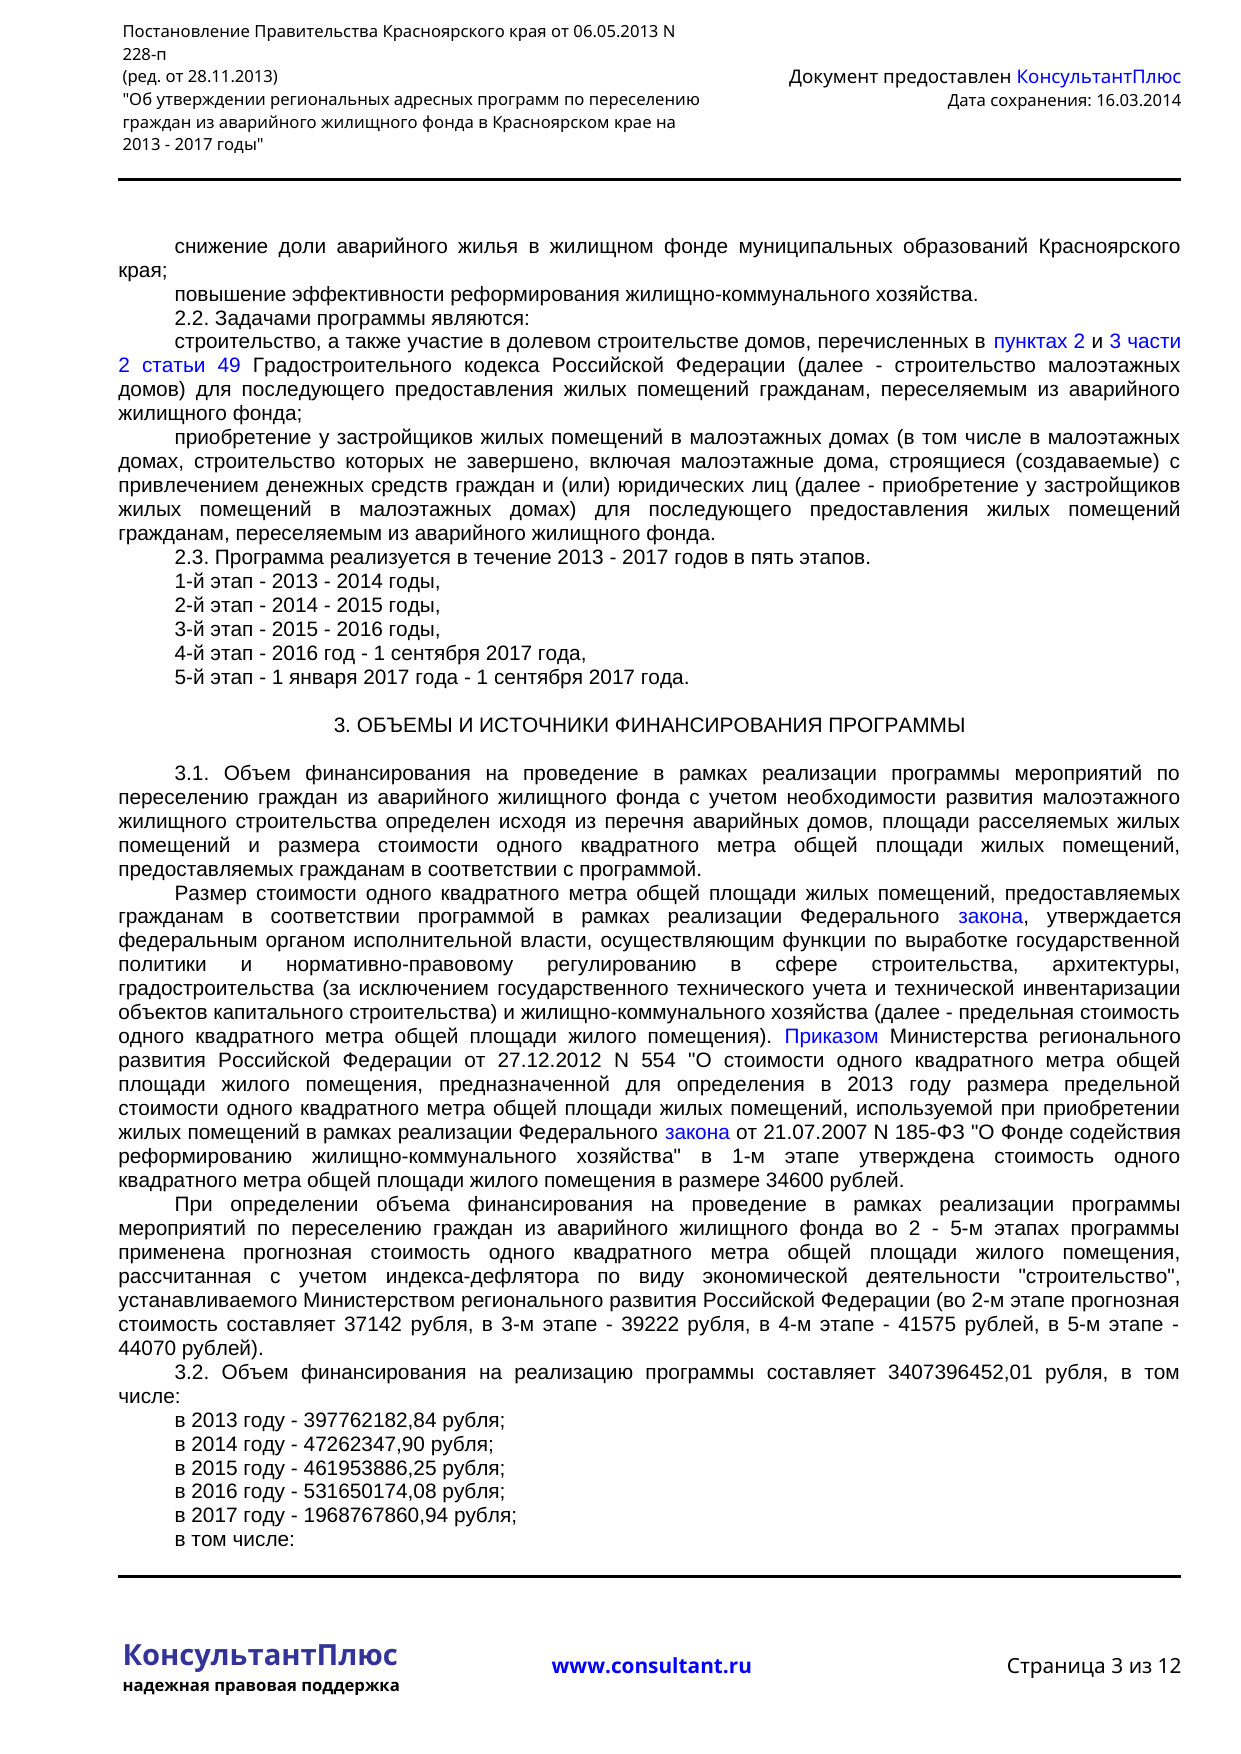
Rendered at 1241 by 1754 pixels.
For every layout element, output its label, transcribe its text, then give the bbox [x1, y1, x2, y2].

text 2.2. Задачами программы являются: [118, 305, 1181, 329]
text строительство, а также участие в долевом строительстве домов, перечисленных в пунктах 2 и 3 части 2 статьи 49 Градостроительного кодекса Российской Федерации (далее - строительство малоэтажных домов) для последующего предоставления жилых помещений гражданам, переселяемым из аварийного жилищного фонда; [118, 329, 1181, 425]
text 4-й этап - 2016 год - 1 сентября 2017 года, [118, 641, 1181, 665]
text в 2016 году - 531650174,08 рубля; [118, 1479, 1181, 1503]
text 1-й этап - 2013 - 2014 годы, [118, 569, 1181, 593]
text 3-й этап - 2015 - 2016 годы, [118, 617, 1181, 641]
text повышение эффективности реформирования жилищно-коммунального хозяйства. [118, 281, 1181, 305]
text приобретение у застройщиков жилых помещений в малоэтажных домах (в том числе в малоэтажных домах, строительство которых не завершено, включая малоэтажные дома, строящиеся (создаваемые) с привлечением денежных средств граждан и (или) юридических лиц (далее - приобретение у застройщиков жилых помещений в малоэтажных домах) для последующего предоставления жилых помещений гражданам, переселяемым из аварийного жилищного фонда. [118, 425, 1181, 545]
text 2.3. Программа реализуется в течение 2013 - 2017 годов в пять этапов. [118, 545, 1181, 569]
text 3.1. Объем финансирования на проведение в рамках реализации программы мероприятий по переселению граждан из аварийного жилищного фонда с учетом необходимости развития малоэтажного жилищного строительства определен исходя из перечня аварийных домов, площади расселяемых жилых помещений и размера стоимости одного квадратного метра общей площади жилых помещений, предоставляемых гражданам в соответствии с программой. [118, 761, 1181, 880]
text 3. ОБЪЕМЫ И ИСТОЧНИКИ ФИНАНСИРОВАНИЯ ПРОГРАММЫ [118, 713, 1181, 737]
text в 2014 году - 47262347,90 рубля; [118, 1431, 1181, 1455]
text в 2015 году - 461953886,25 рубля; [118, 1455, 1181, 1479]
text в 2017 году - 1968767860,94 рубля; [118, 1503, 1181, 1527]
text Размер стоимости одного квадратного метра общей площади жилых помещений, предоставляемых гражданам в соответствии программой в рамках реализации Федерального закона, утверждается федеральным органом исполнительной власти, осуществляющим функции по выработке государственной политики и нормативно-правовому регулированию в сфере строительства, архитектуры, градостроительства (за исключением государственного технического учета и технической инвентаризации объектов капитального строительства) и жилищно-коммунального хозяйства (далее - предельная стоимость одного квадратного метра общей площади жилого помещения). Приказом Министерства регионального развития Российской Федерации от 27.12.2012 N 554 "О стоимости одного квадратного метра общей площади жилого помещения, предназначенной для определения в 2013 году размера предельной стоимости одного квадратного метра общей площади жилых помещений, используемой при приобретении жилых помещений в рамках реализации Федерального закона от 21.07.2007 N 185-ФЗ "О Фонде содействия реформированию жилищно-коммунального хозяйства" в 1-м этапе утверждена стоимость одного квадратного метра общей площади жилого помещения в размере 34600 рублей. [118, 880, 1181, 1192]
text 3.2. Объем финансирования на реализацию программы составляет 3407396452,01 рубля, в том числе: [118, 1359, 1181, 1407]
text При определении объема финансирования на проведение в рамках реализации программы мероприятий по переселению граждан из аварийного жилищного фонда во 2 - 5-м этапах программы применена прогнозная стоимость одного квадратного метра общей площади жилого помещения, рассчитанная с учетом индекса-дефлятора по виду экономической деятельности "строительство", устанавливаемого Министерством регионального развития Российской Федерации (во 2-м этапе прогнозная стоимость составляет 37142 рубля, в 3-м этапе - 39222 рубля, в 4-м этапе - 41575 рублей, в 5-м этапе - 44070 рублей). [118, 1192, 1181, 1359]
text 5-й этап - 1 января 2017 года - 1 сентября 2017 года. [118, 665, 1181, 689]
text в 2013 году - 397762182,84 рубля; [118, 1407, 1181, 1431]
text в том числе: [118, 1527, 1181, 1551]
text снижение доли аварийного жилья в жилищном фонде муниципальных образований Красноярского края; [118, 233, 1181, 281]
text 2-й этап - 2014 - 2015 годы, [118, 593, 1181, 617]
